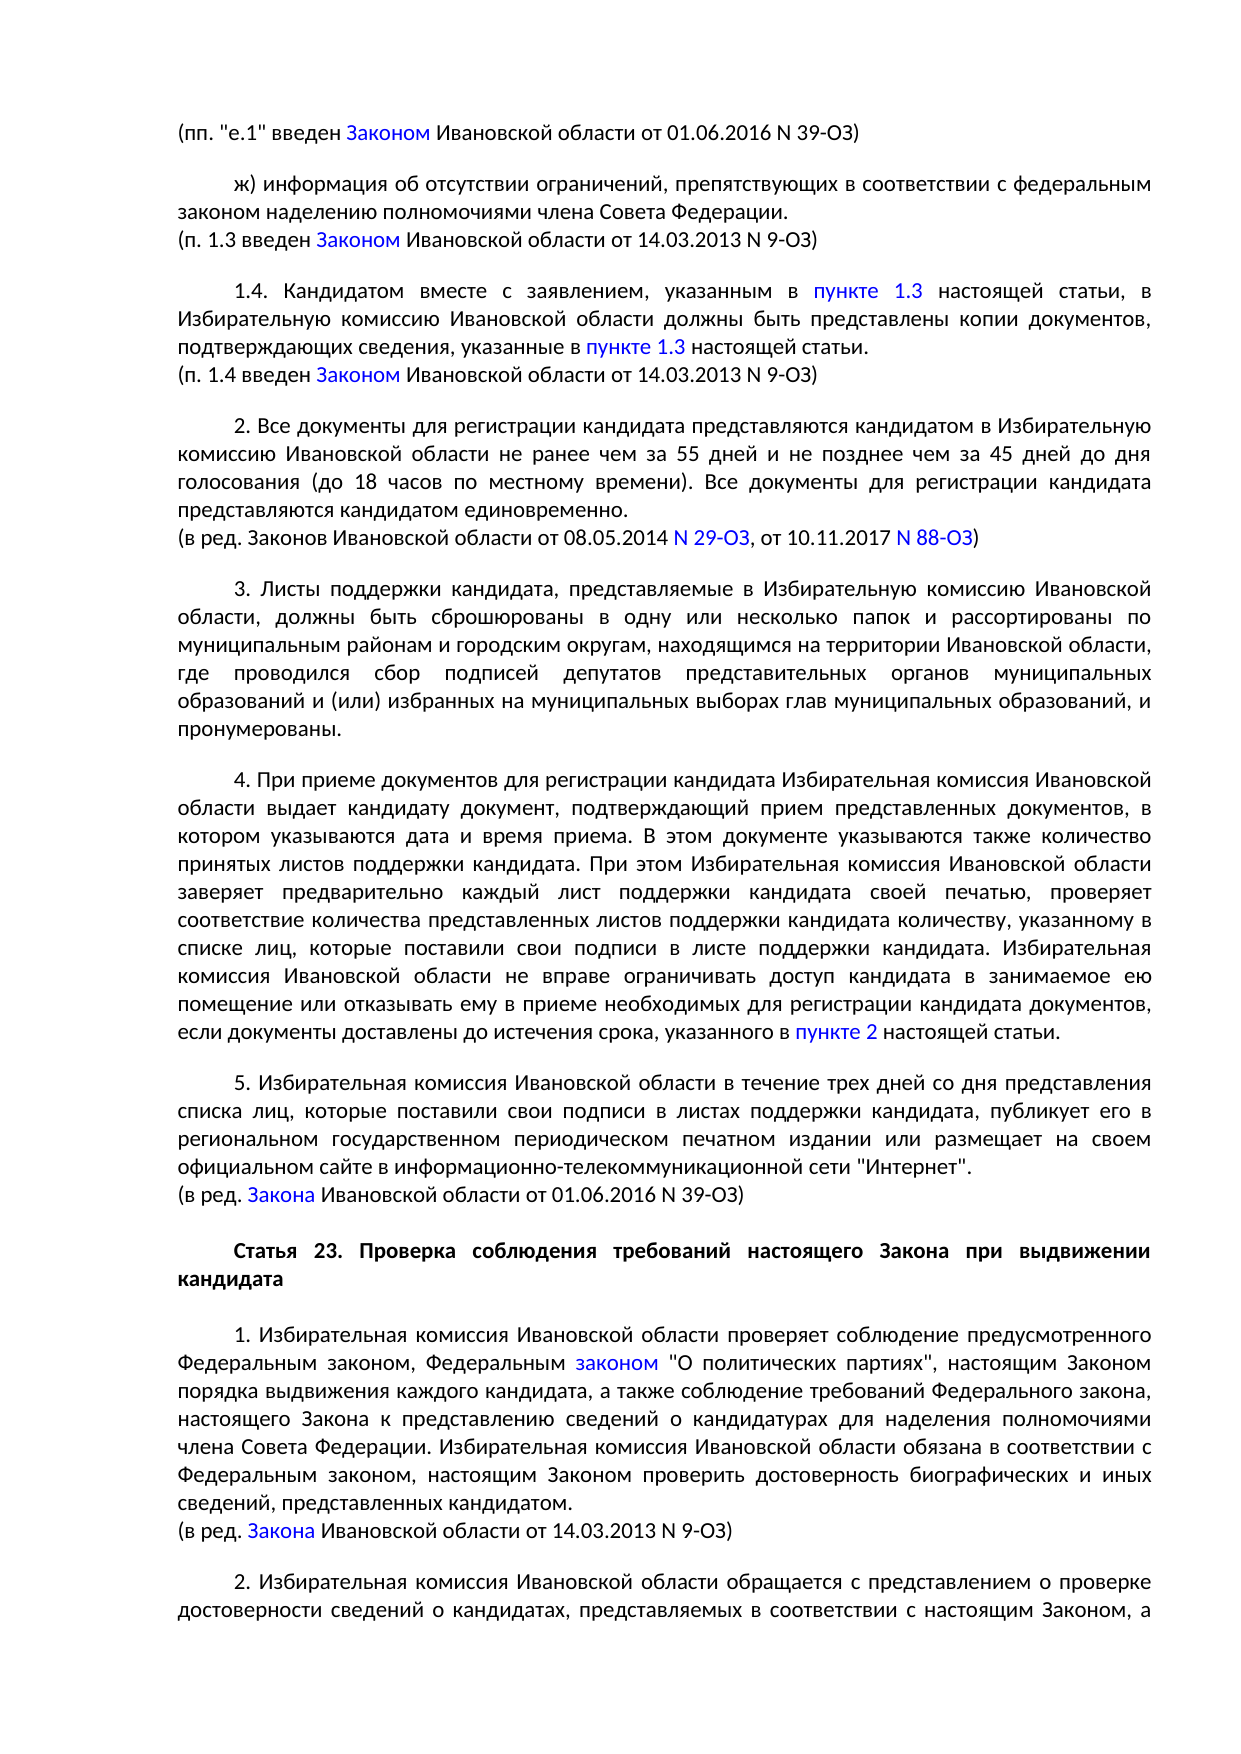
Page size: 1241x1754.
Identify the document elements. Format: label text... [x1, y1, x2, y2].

text 4. При приеме документов для регистрации кандидата Избирательная комиссия Ивановской области выдает кандидату документ, подтверждающий прием представленных документов, в котором указываются дата и время приема. В этом документе указываются также количество принятых листов поддержки кандидата. При этом Избирательная комиссия Ивановской области заверяет предварительно каждый лист поддержки кандидата своей печатью, проверяет соответствие количества представленных листов поддержки кандидата количеству, указанному в списке лиц, которые поставили свои подписи в листе поддержки кандидата. Избирательная комиссия Ивановской области не вправе ограничивать доступ кандидата в занимаемое ею помещение или отказывать ему в приеме необходимых для регистрации кандидата документов, если документы доставлены до истечения срока, указанного в пункте 2 настоящей статьи. [177, 765, 1152, 1045]
text 5. Избирательная комиссия Ивановской области в течение трех дней со дня представления списка лиц, которые поставили свои подписи в листах поддержки кандидата, публикует его в региональном государственном периодическом печатном издании или размещает на своем официальном сайте в информационно-телекоммуникационной сети "Интернет". [177, 1068, 1152, 1180]
text (п. 1.4 введен Законом Ивановской области от 14.03.2013 N 9-ОЗ) [177, 360, 1152, 388]
text (в ред. Законов Ивановской области от 08.05.2014 N 29-ОЗ, от 10.11.2017 N 88-ОЗ) [177, 523, 1152, 551]
title Статья 23. Проверка соблюдения требований настоящего Закона при выдвижении кандидата [177, 1236, 1152, 1292]
text (в ред. Закона Ивановской области от 14.03.2013 N 9-ОЗ) [177, 1517, 1152, 1544]
text (в ред. Закона Ивановской области от 01.06.2016 N 39-ОЗ) [177, 1180, 1152, 1208]
text 1.4. Кандидатом вместе с заявлением, указанным в пункте 1.3 настоящей статьи, в Избирательную комиссию Ивановской области должны быть представлены копии документов, подтверждающих сведения, указанные в пункте 1.3 настоящей статьи. [177, 276, 1152, 360]
text 2. Все документы для регистрации кандидата представляются кандидатом в Избирательную комиссию Ивановской области не ранее чем за 55 дней и не позднее чем за 45 дней до дня голосования (до 18 часов по местному времени). Все документы для регистрации кандидата представляются кандидатом единовременно. [177, 411, 1152, 523]
text 3. Листы поддержки кандидата, представляемые в Избирательную комиссию Ивановской области, должны быть сброшюрованы в одну или несколько папок и рассортированы по муниципальным районам и городским округам, находящимся на территории Ивановской области, где проводился сбор подписей депутатов представительных органов муниципальных образований и (или) избранных на муниципальных выборах глав муниципальных образований, и пронумерованы. [177, 574, 1152, 742]
text (п. 1.3 введен Законом Ивановской области от 14.03.2013 N 9-ОЗ) [177, 225, 1152, 253]
text 1. Избирательная комиссия Ивановской области проверяет соблюдение предусмотренного Федеральным законом, Федеральным законом "О политических партиях", настоящим Законом порядка выдвижения каждого кандидата, а также соблюдение требований Федерального закона, настоящего Закона к представлению сведений о кандидатурах для наделения полномочиями члена Совета Федерации. Избирательная комиссия Ивановской области обязана в соответствии с Федеральным законом, настоящим Законом проверить достоверность биографических и иных сведений, представленных кандидатом. [177, 1320, 1152, 1517]
text ж) информация об отсутствии ограничений, препятствующих в соответствии с федеральным законом наделению полномочиями члена Совета Федерации. [177, 169, 1152, 225]
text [177, 1567, 1152, 1623]
text (пп. "е.1" введен Законом Ивановской области от 01.06.2016 N 39-ОЗ) [177, 118, 1152, 146]
